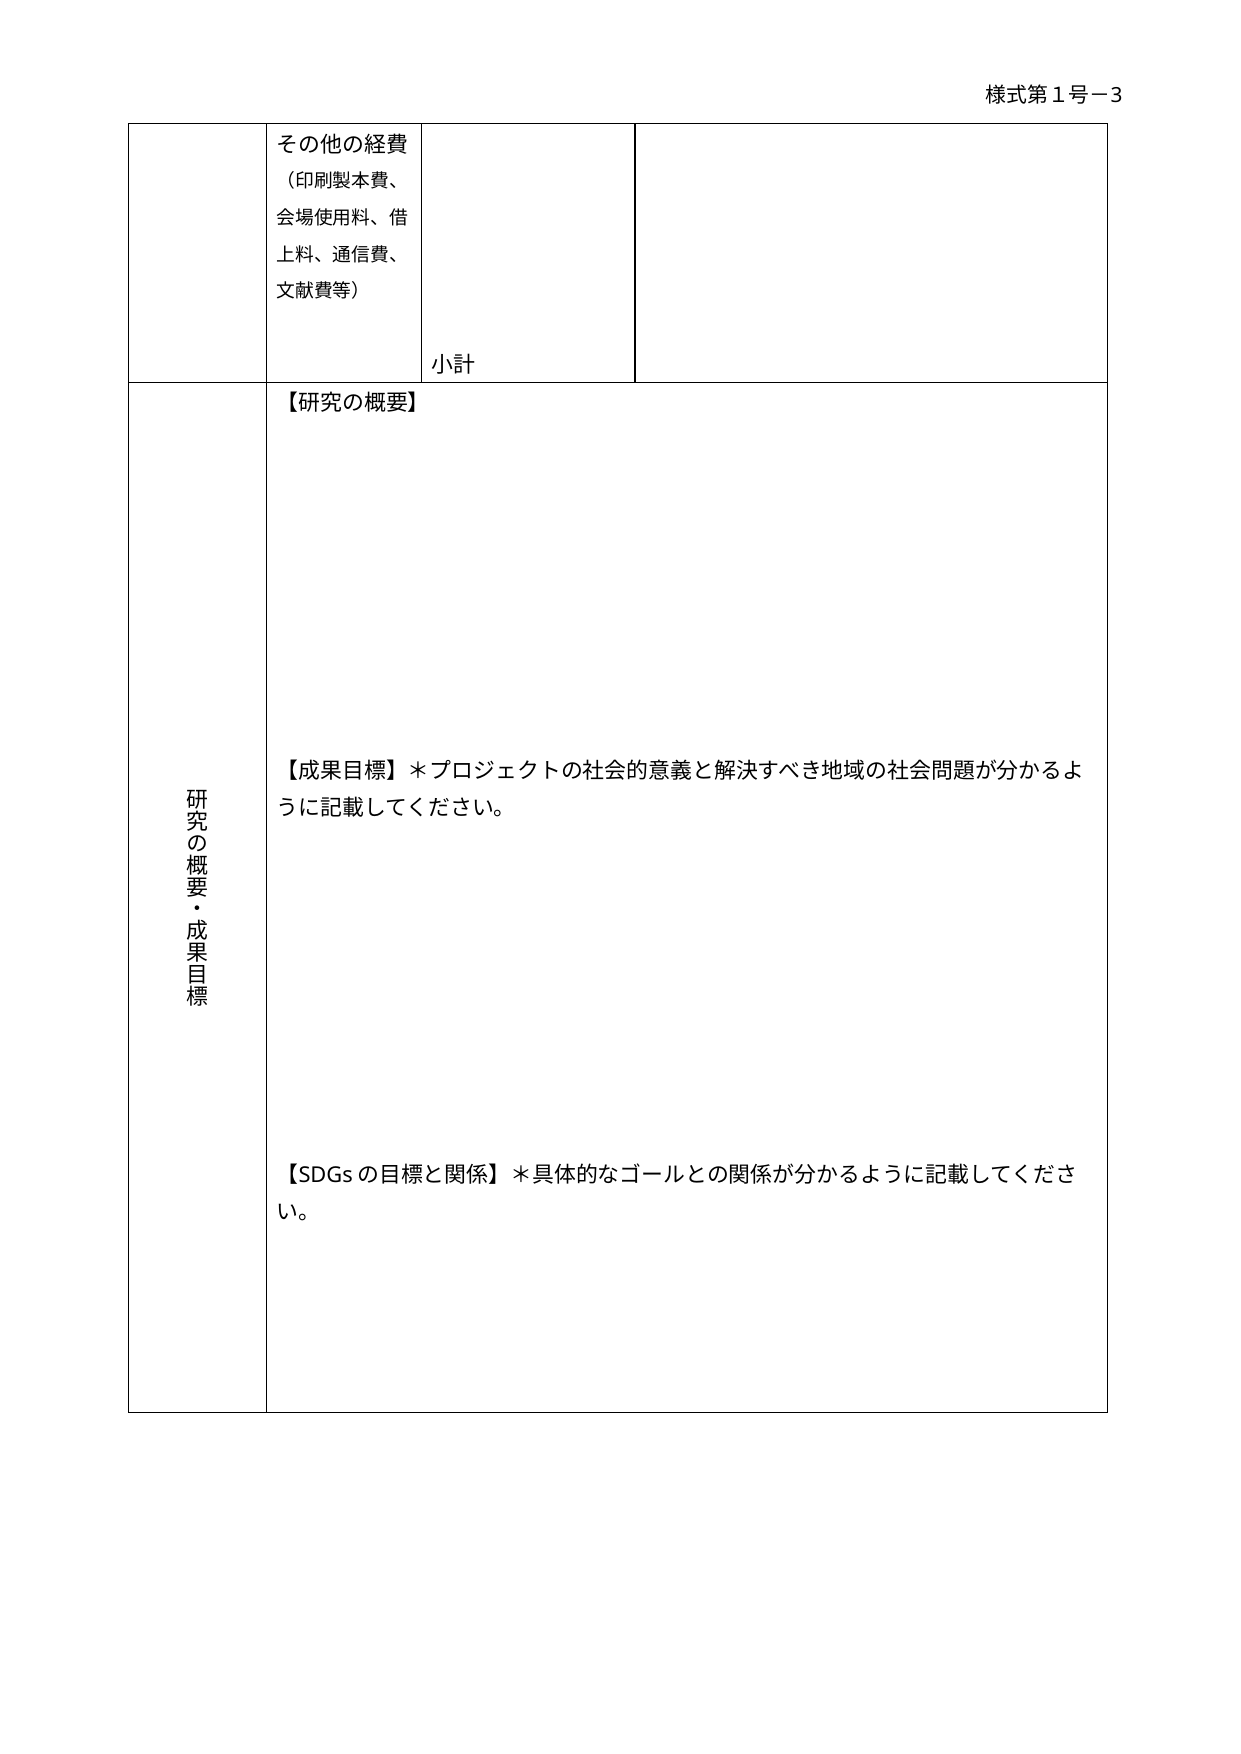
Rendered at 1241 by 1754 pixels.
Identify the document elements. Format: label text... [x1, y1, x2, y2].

table_cell 研究の概要・成果目標 [129, 383, 266, 1412]
table_cell その他の経費（印刷製本費、会場使用料、借上料、通信費、文献費等） [267, 124, 421, 382]
table_cell [636, 124, 1107, 382]
table_cell 小計 [422, 124, 634, 382]
table_cell 【研究の概要】 【成果目標】＊プロジェクトの社会的意義と解決すべき地域の社会問題が分かるように記載してください。 【SDGsの目標と関係】＊具体的なゴールとの関係が分かるように記載してください。 [267, 383, 1107, 1412]
